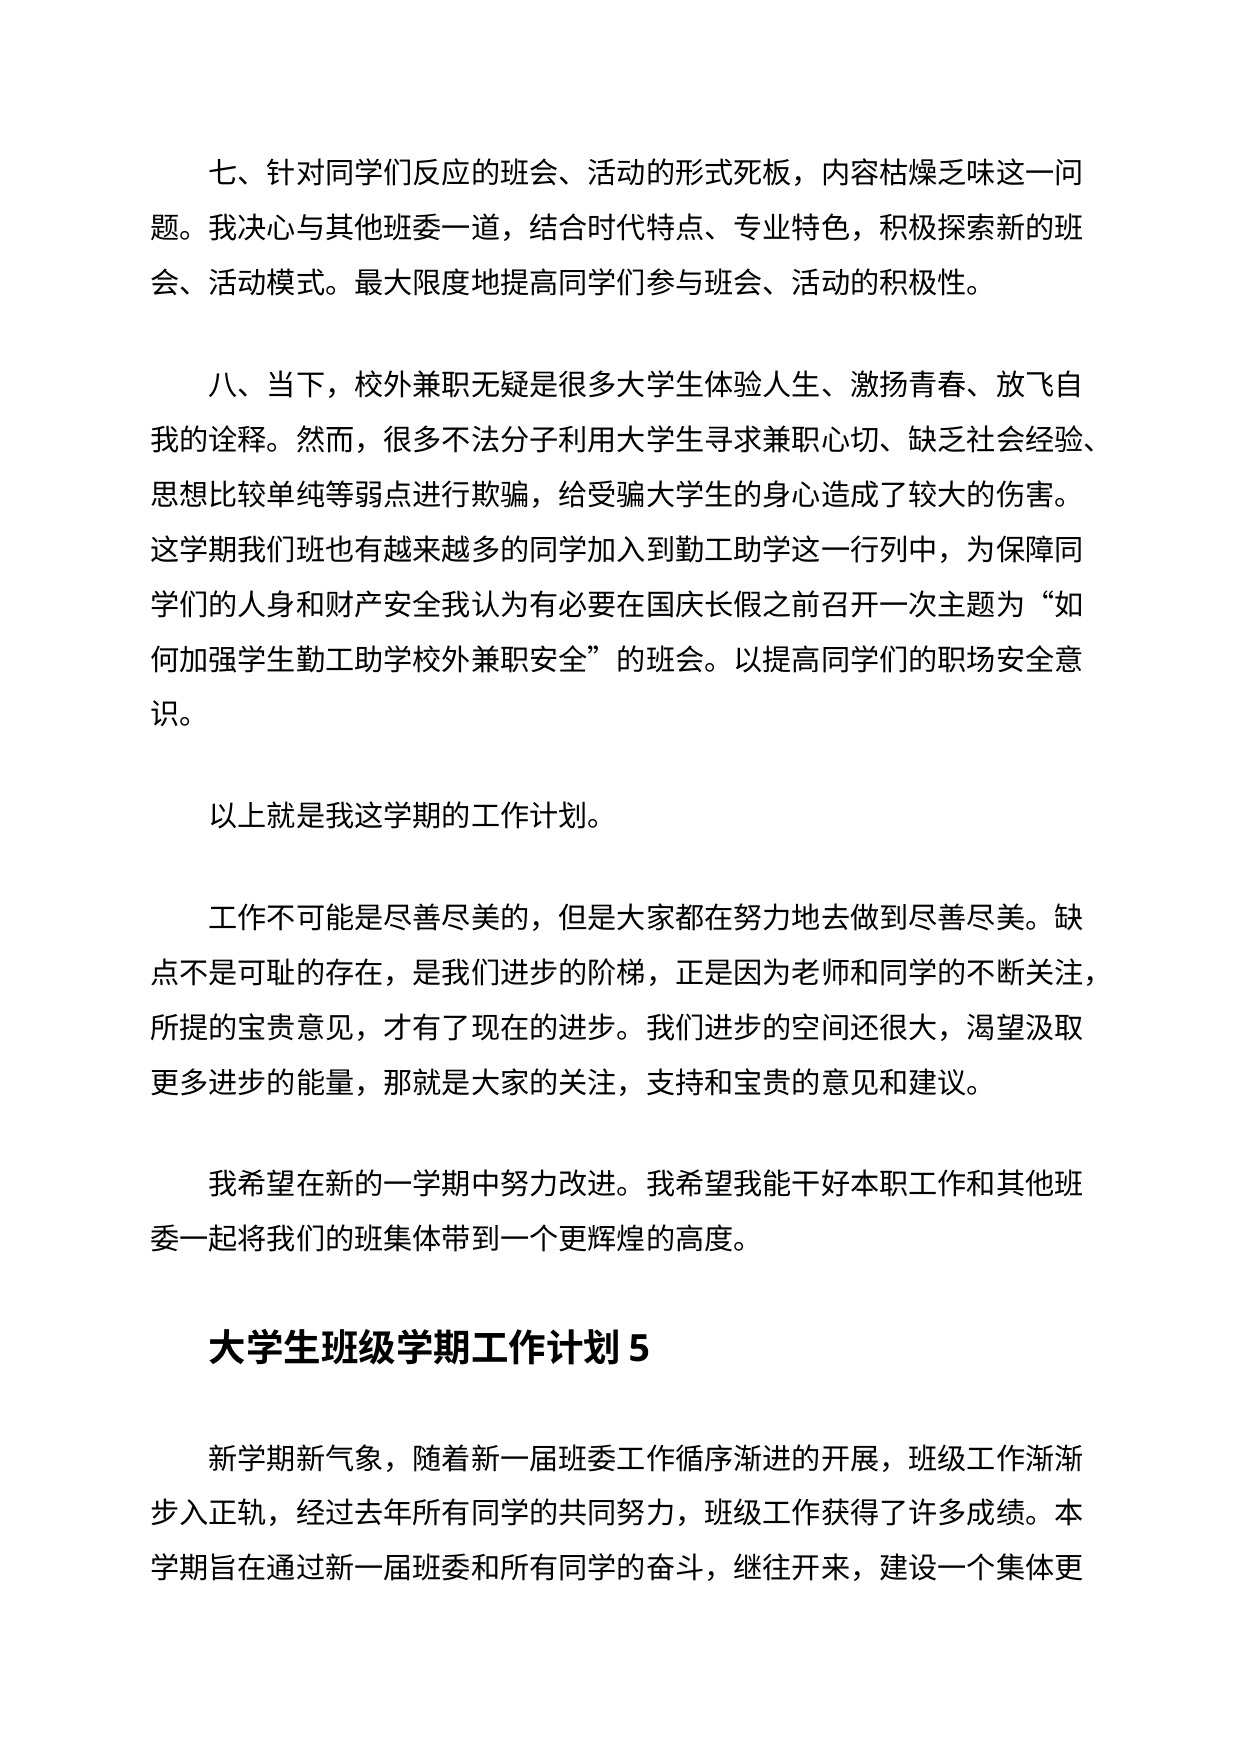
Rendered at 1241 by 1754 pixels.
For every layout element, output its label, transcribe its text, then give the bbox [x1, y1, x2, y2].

text 工作不可能是尽善尽美的，但是大家都在努力地去做到尽善尽美。缺点不是可耻的存在，是我们进步的阶梯，正是因为老师和同学的不断关注，所提的宝贵意见，才有了现在的进步。我们进步的空间还很大，渴望汲取更多进步的能量，那就是大家的关注，支持和宝贵的意见和建议。 [150, 894, 1090, 1101]
text 八、当下，校外兼职无疑是很多大学生体验人生、激扬青春、放飞自我的诠释。然而，很多不法分子利用大学生寻求兼职心切、缺乏社会经验、思想比较单纯等弱点进行欺骗，给受骗大学生的身心造成了较大的伤害。这学期我们班也有越来越多的同学加入到勤工助学这一行列中，为保障同学们的人身和财产安全我认为有必要在国庆长假之前召开一次主题为“如何加强学生勤工助学校外兼职安全”的班会。以提高同学们的职场安全意识。 [150, 362, 1090, 733]
text 七、针对同学们反应的班会、活动的形式死板，内容枯燥乏味这一问题。我决心与其他班委一道，结合时代特点、专业特色，积极探索新的班会、活动模式。最大限度地提高同学们参与班会、活动的积极性。 [150, 150, 1090, 302]
text 以上就是我这学期的工作计划。 [150, 793, 1090, 835]
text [150, 1435, 1090, 1587]
text 大学生班级学期工作计划5 [150, 1318, 1090, 1372]
text 我希望在新的一学期中努力改进。我希望我能干好本职工作和其他班委一起将我们的班集体带到一个更辉煌的高度。 [150, 1161, 1090, 1258]
